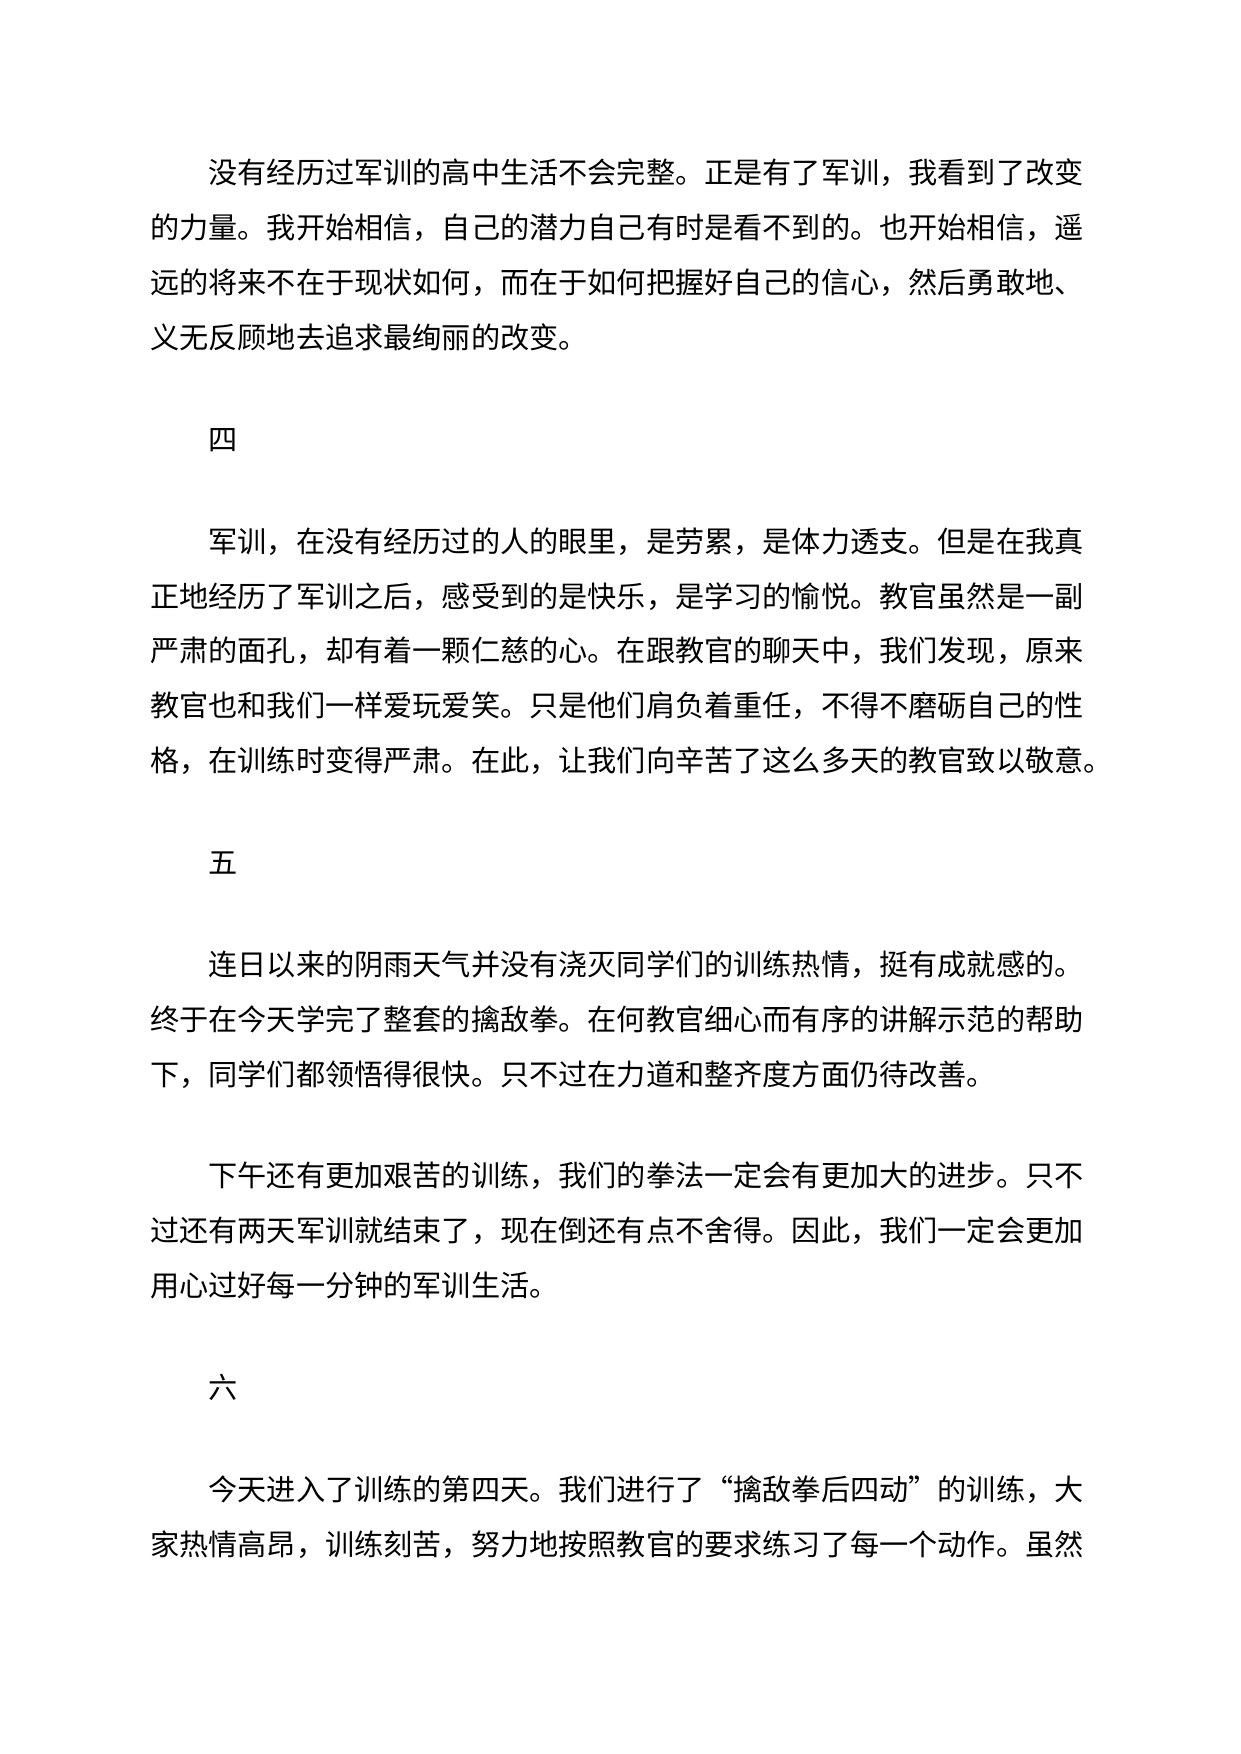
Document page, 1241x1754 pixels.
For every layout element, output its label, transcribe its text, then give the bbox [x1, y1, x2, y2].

text 四 [150, 416, 1090, 459]
text 六 [150, 1364, 1090, 1407]
text 连日以来的阴雨天气并没有浇灭同学们的训练热情，挺有成就感的。终于在今天学完了整套的擒敌拳。在何教官细心而有序的讲解示范的帮助下，同学们都领悟得很快。只不过在力道和整齐度方面仍待改善。 [150, 941, 1090, 1093]
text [150, 1466, 1090, 1563]
text 下午还有更加艰苦的训练，我们的拳法一定会有更加大的进步。只不过还有两天军训就结束了，现在倒还有点不舍得。因此，我们一定会更加用心过好每一分钟的军训生活。 [150, 1153, 1090, 1305]
text 军训，在没有经历过的人的眼里，是劳累，是体力透支。但是在我真正地经历了军训之后，感受到的是快乐，是学习的愉悦。教官虽然是一副严肃的面孔，却有着一颗仁慈的心。在跟教官的聊天中，我们发现，原来教官也和我们一样爱玩爱笑。只是他们肩负着重任，不得不磨砺自己的性格，在训练时变得严肃。在此，让我们向辛苦了这么多天的教官致以敬意。 [150, 518, 1090, 780]
text 没有经历过军训的高中生活不会完整。正是有了军训，我看到了改变的力量。我开始相信，自己的潜力自己有时是看不到的。也开始相信，遥远的将来不在于现状如何，而在于如何把握好自己的信心，然后勇敢地、义无反顾地去追求最绚丽的改变。 [150, 150, 1090, 357]
text 五 [150, 839, 1090, 882]
